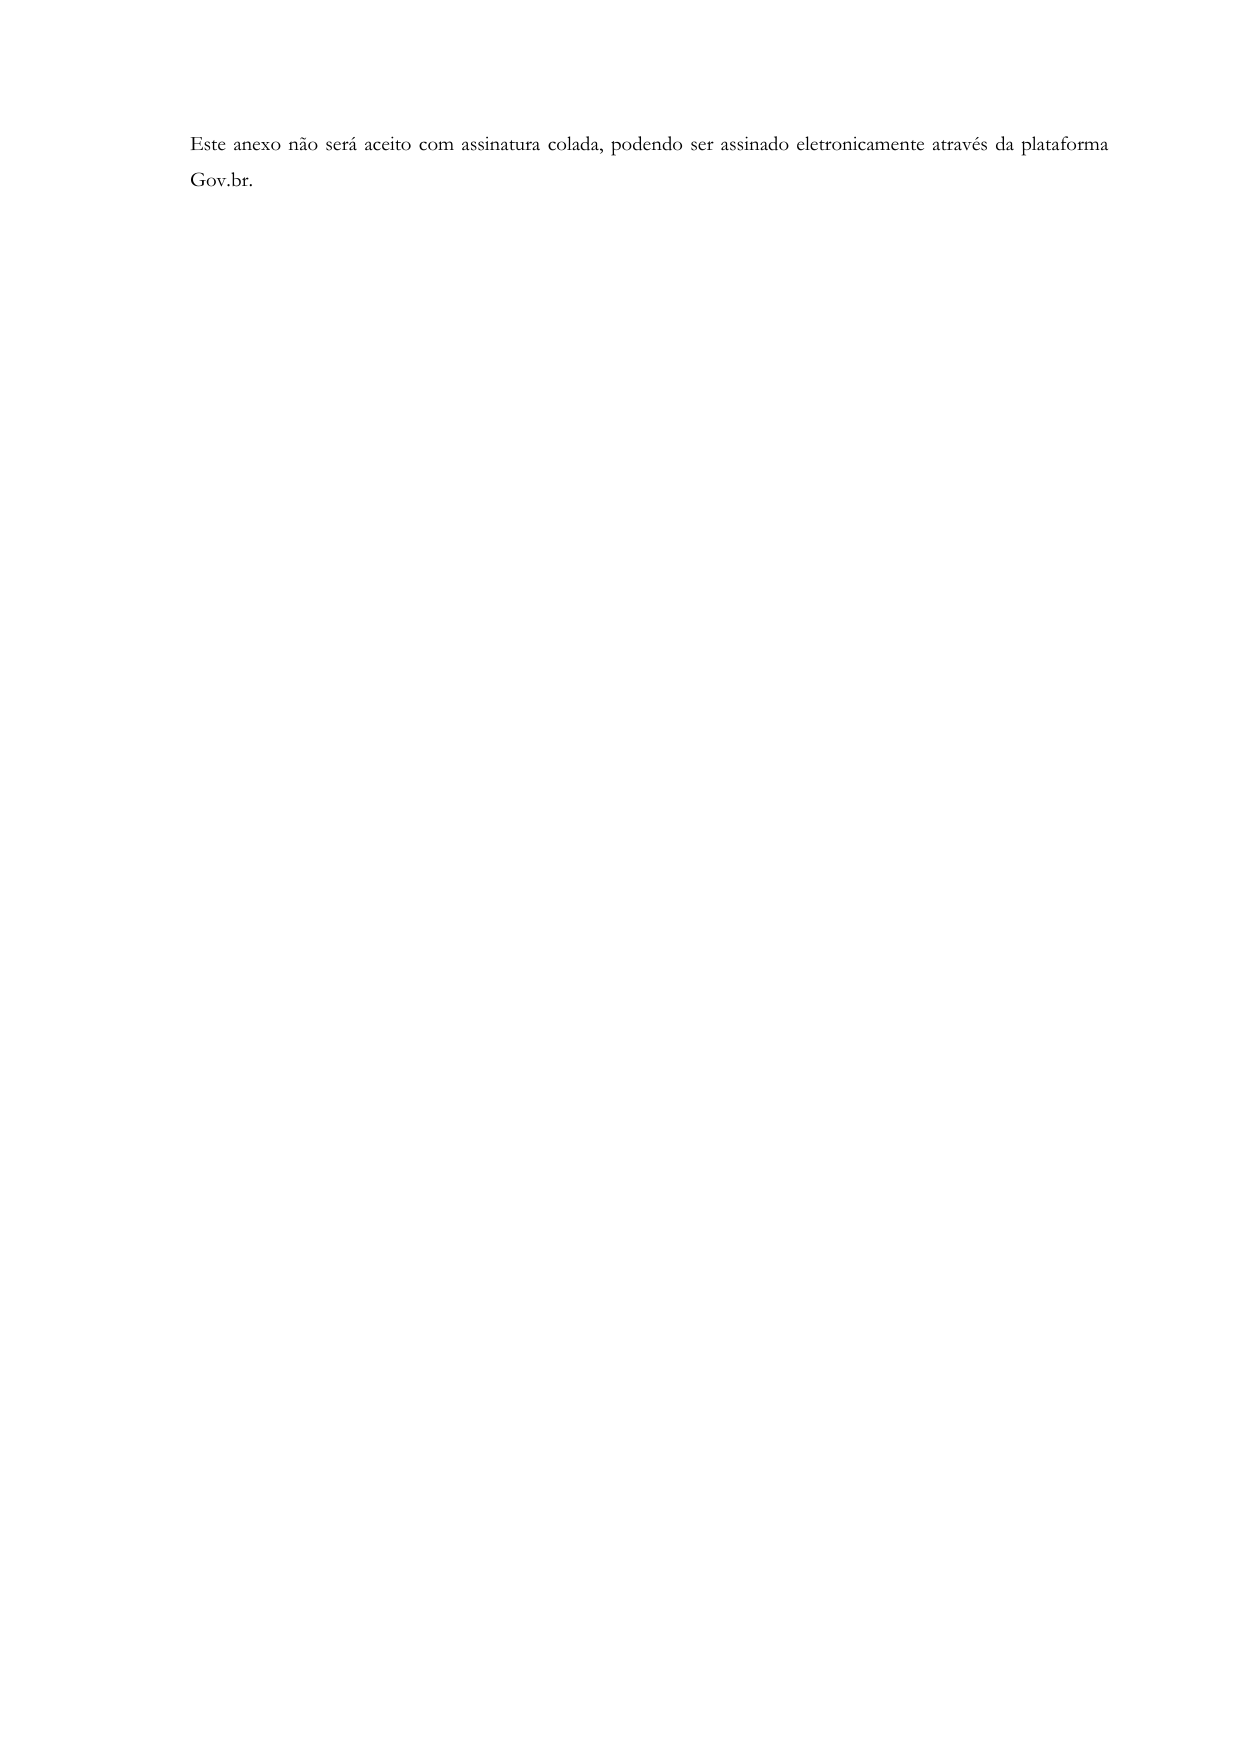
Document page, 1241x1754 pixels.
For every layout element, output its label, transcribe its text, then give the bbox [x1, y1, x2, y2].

text Este anexo não será aceito com assinatura colada, podendo ser assinado eletronicamente através da plataforma Gov.br. [190, 133, 1110, 191]
